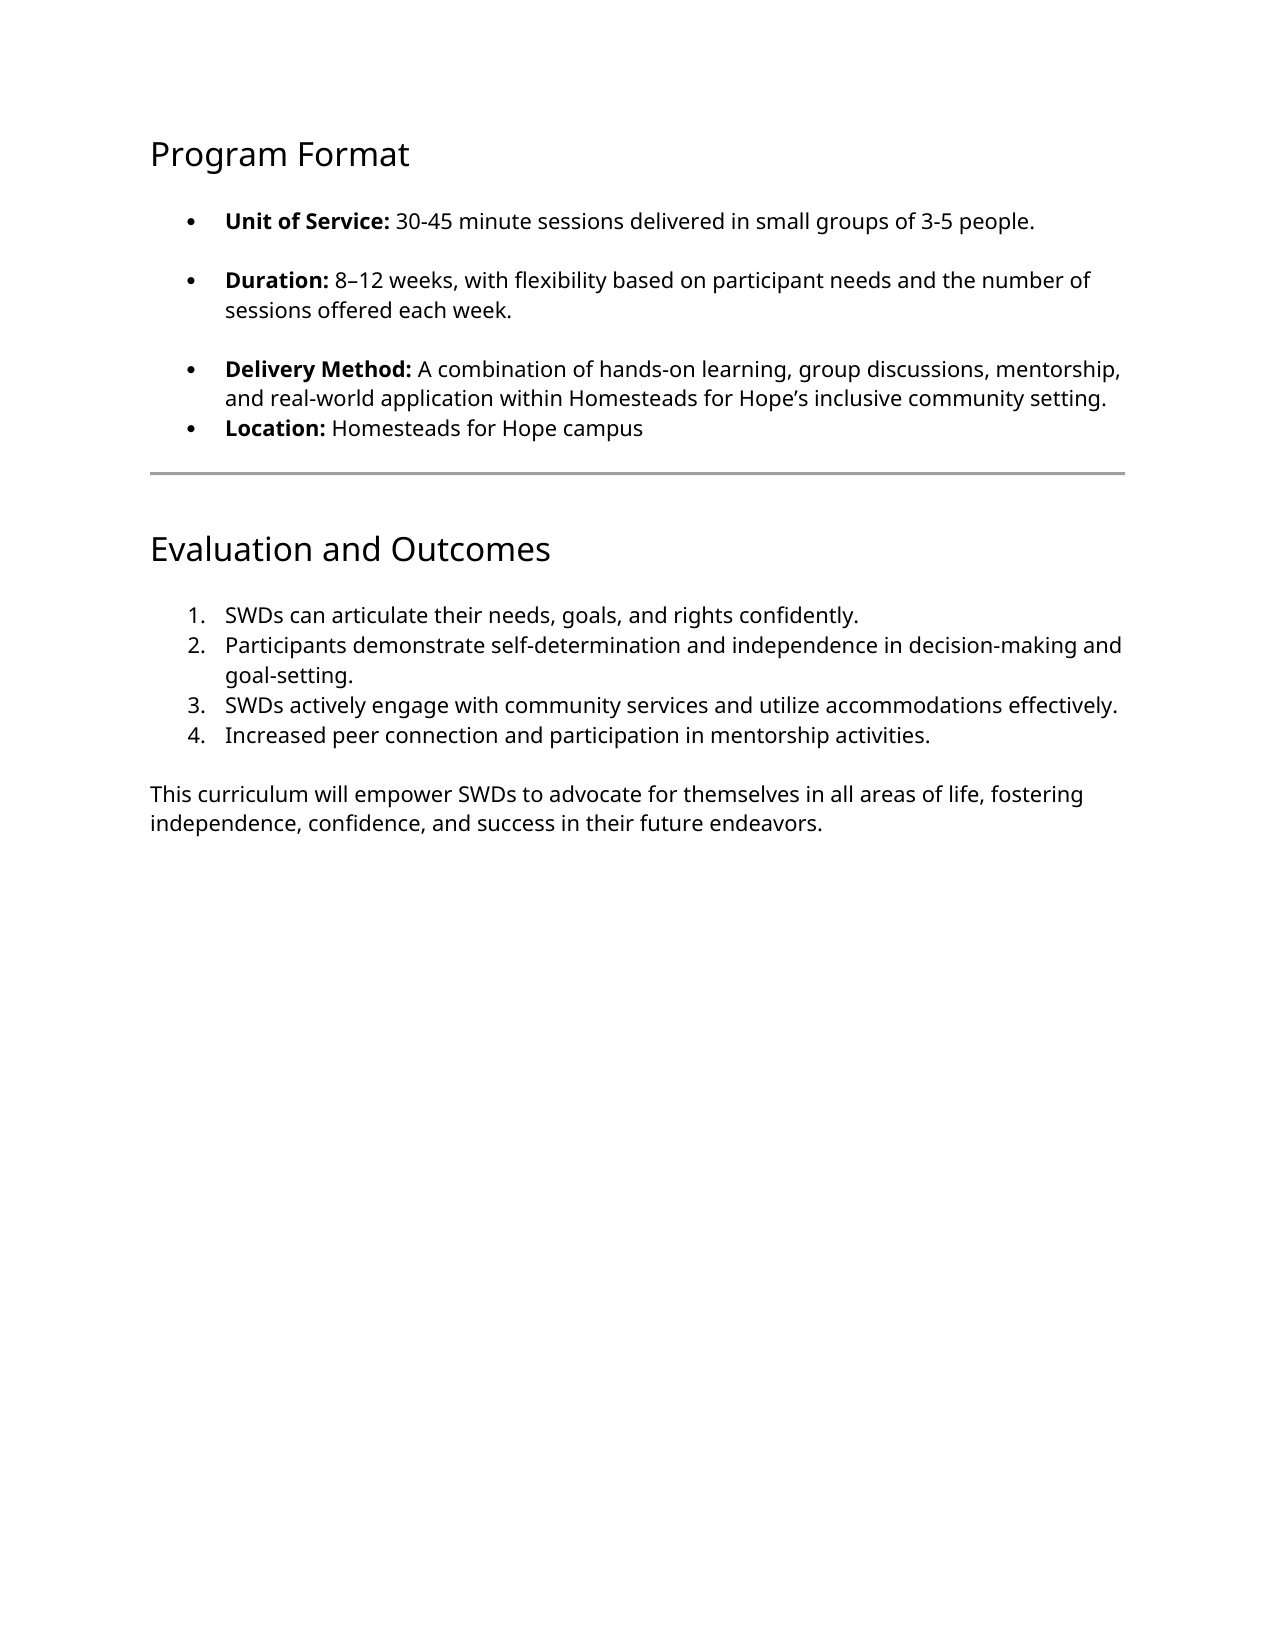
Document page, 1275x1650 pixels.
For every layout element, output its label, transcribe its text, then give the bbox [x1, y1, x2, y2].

list Participants demonstrate self-determination and independence in decision-making and goal-setting. [187, 630, 1125, 690]
list SWDs can articulate their needs, goals, and rights confidently. [187, 601, 1125, 630]
list Duration: 8–12 weeks, with flexibility based on participant needs and the number of sessions offered each week. [187, 265, 1125, 324]
list Increased peer connection and participation in mentorship activities. [187, 720, 1125, 749]
subtitle Evaluation and Outcomes [150, 526, 1125, 571]
subtitle Program Format [150, 131, 1125, 177]
text This curriculum will empower SWDs to advocate for themselves in all areas of life, fostering independence, confidence, and success in their future endeavors. [150, 779, 1125, 838]
list Delivery Method: A combination of hands-on learning, group discussions, mentorship, and real-world application within Homesteads for Hope’s inclusive community setting. [187, 353, 1125, 413]
list Unit of Service: 30-45 minute sessions delivered in small groups of 3-5 people. [187, 206, 1125, 236]
list SWDs actively engage with community services and utilize accommodations effectively. [187, 690, 1125, 720]
list Location: Homesteads for Hope campus [187, 413, 1125, 443]
